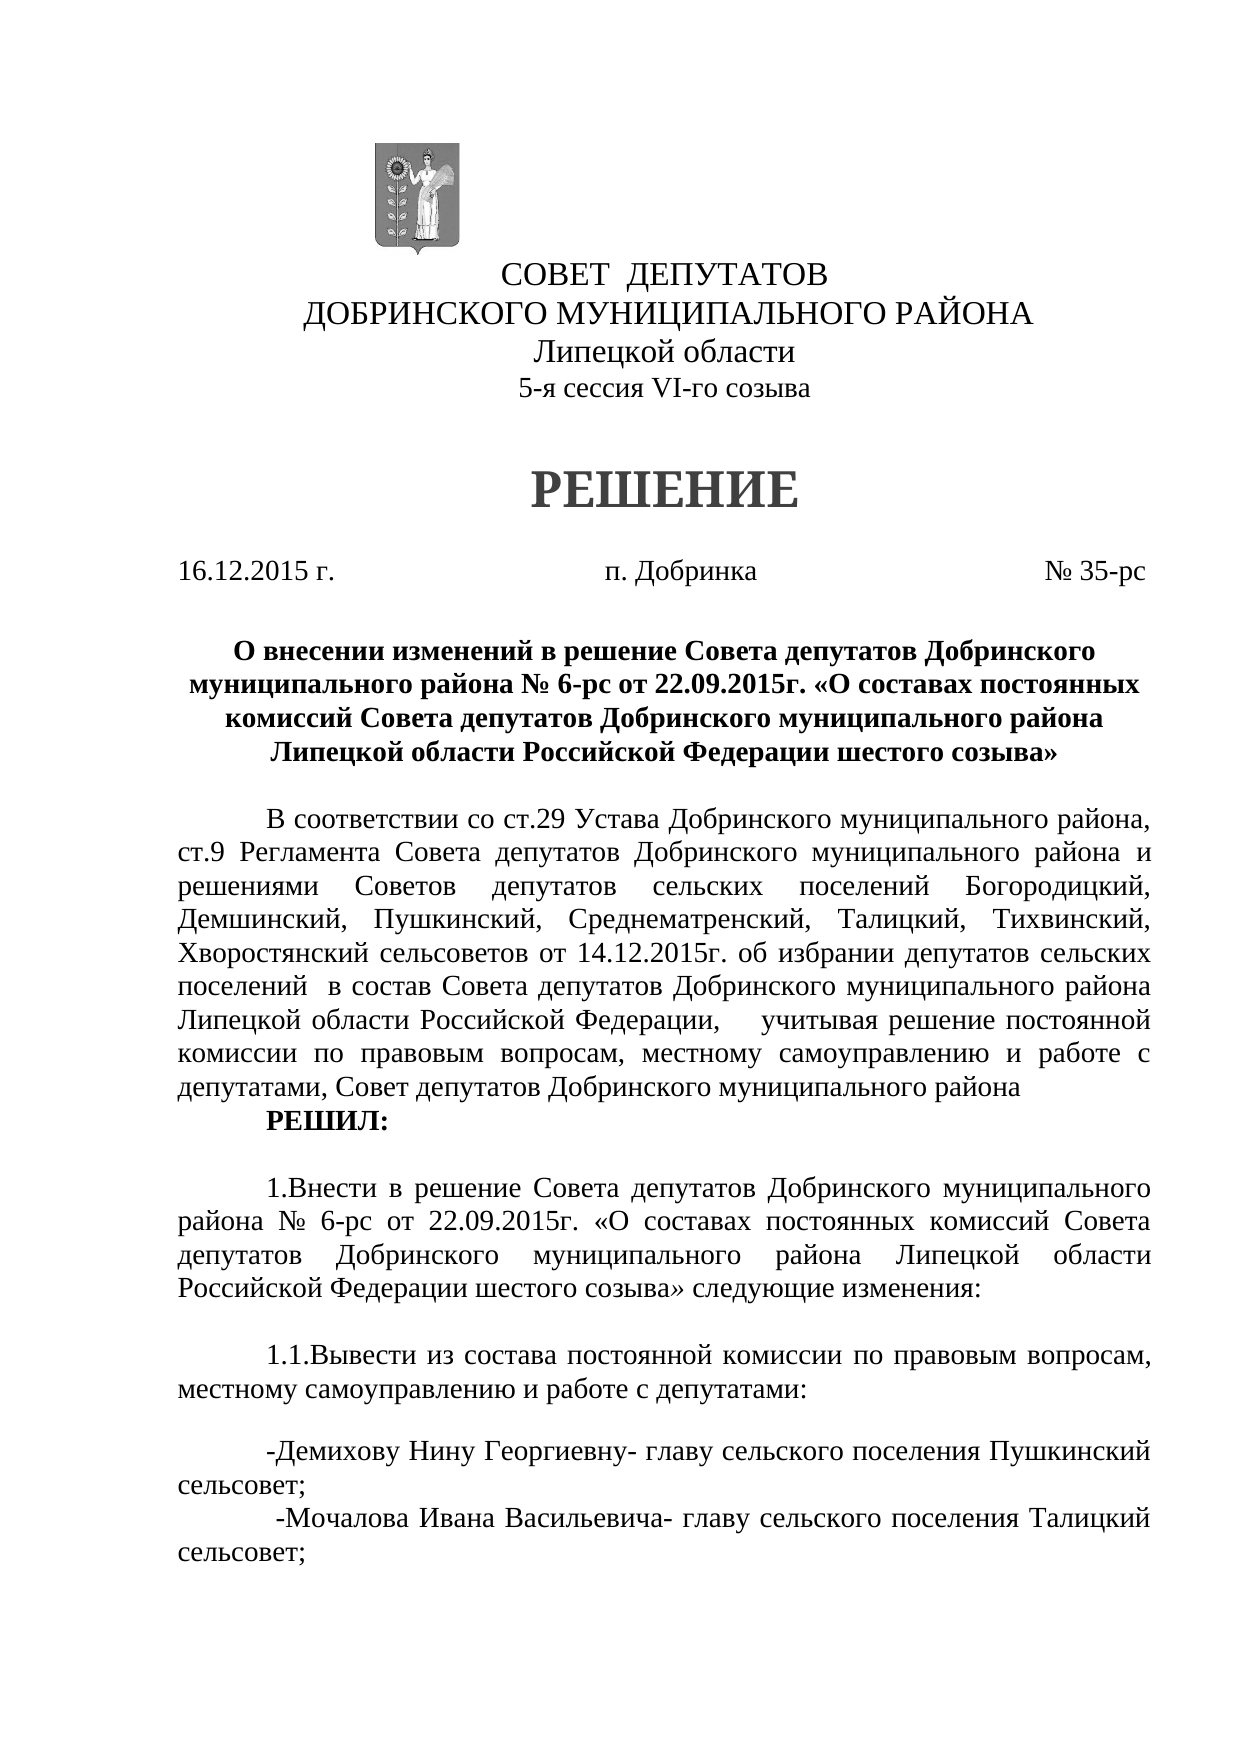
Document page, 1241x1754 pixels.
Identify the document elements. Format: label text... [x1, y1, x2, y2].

text В соответствии со ст.29 Устава Добринского муниципального района, ст.9 Регламента Совета депутатов Добринского муниципального района и решениями Советов депутатов сельских поселений Богородицкий, Демшинский, Пушкинский, Среднематренский, Талицкий, Тихвинский, Хворостянский сельсоветов от 14.12.2015г. об избрании депутатов сельских поселений в состав Совета депутатов Добринского муниципального района Липецкой области Российской Федерации, учитывая решение постоянной комиссии по правовым вопросам, местному самоуправлению и работе с депутатами, Совет депутатов Добринского муниципального района [177, 801, 1152, 1103]
text Липецкой области [177, 331, 1152, 370]
text 1.Внести в решение Совета депутатов Добринского муниципального района № 6-рс от 22.09.2015г. «О составах постоянных комиссий Совета депутатов Добринского муниципального района Липецкой области Российской Федерации шестого созыва» следующие изменения: [177, 1170, 1152, 1304]
text -Демихову Нину Георгиевну- главу сельского поселения Пушкинский сельсовет; [177, 1433, 1152, 1500]
table_header [177, 118, 657, 255]
text 16.12.2015 г. п. Добринка № 35-рс [177, 553, 1152, 587]
picture [375, 143, 460, 255]
subtitle ДОБРИНСКОГО МУНИЦИПАЛЬНОГО РАЙОНА [177, 293, 1152, 331]
text О внесении изменений в решение Совета депутатов Добринского муниципального района № 6-рс от 22.09.2015г. «О составах постоянных комиссий Совета депутатов Добринского муниципального района Липецкой области Российской Федерации шестого созыва» [177, 633, 1152, 767]
text РЕШИЛ: [177, 1103, 1152, 1136]
text 5-я сессия VI-го созыва [177, 370, 1152, 403]
subtitle РЕШЕНИЕ [177, 462, 1152, 520]
text -Мочалова Ивана Васильевича- главу сельского поселения Талицкий сельсовет; [177, 1500, 1152, 1567]
text 1.1.Вывести из состава постоянной комиссии по правовым вопросам, местному самоуправлению и работе с депутатами: [177, 1337, 1152, 1404]
subtitle СОВЕТ ДЕПУТАТОВ [177, 118, 1152, 293]
